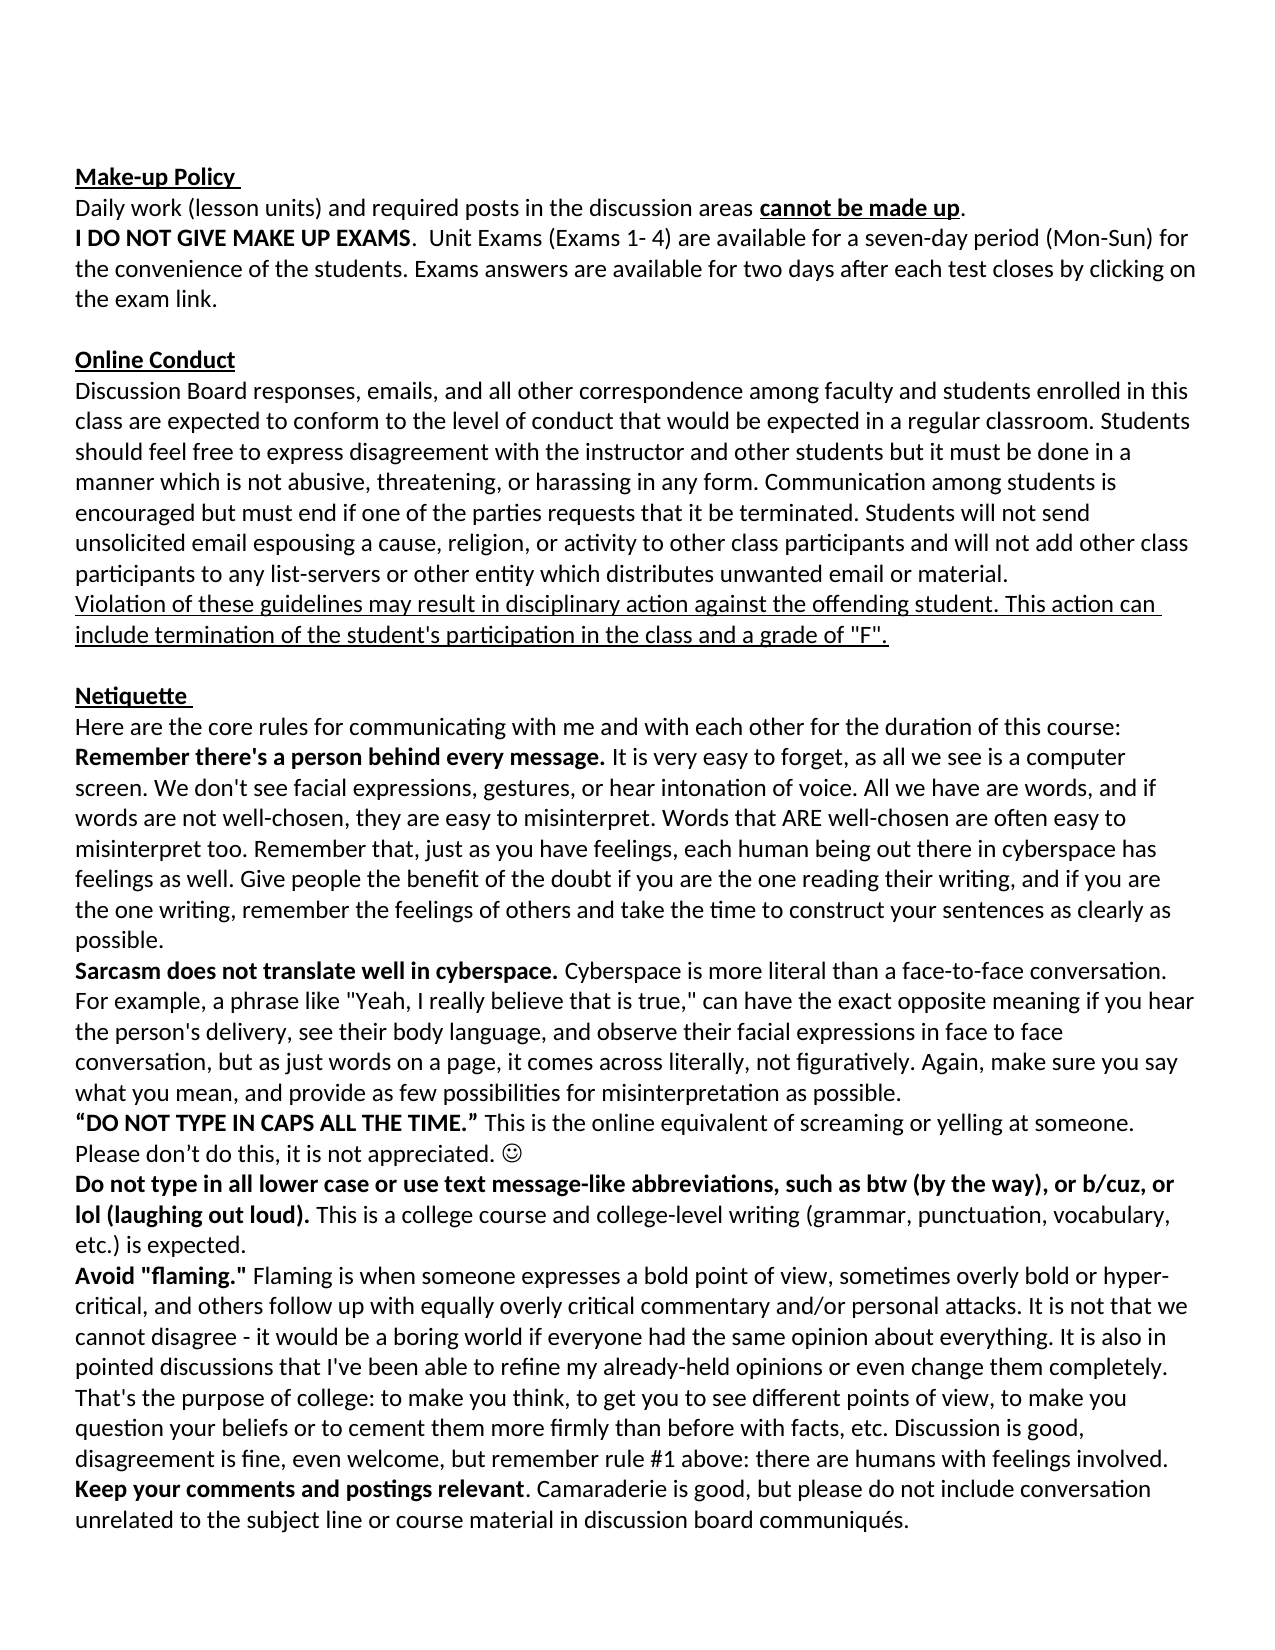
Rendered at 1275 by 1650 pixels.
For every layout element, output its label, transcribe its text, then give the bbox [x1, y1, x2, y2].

text Netiquette [75, 948, 1200, 979]
text Sarcasm does not translate well in cyberspace. Cyberspace is more literal than a face-to-face conversation. For example, a phrase like "Yeah, I really believe that is true," can have the exact opposite meaning if you hear the person's delivery, see their body language, and observe their facial expressions in face to face conversation, but as just words on a page, it comes across literally, not figuratively. Again, make sure you say what you mean, and provide as few possibilities for misinterpretation as possible. [75, 1223, 1200, 1375]
text I DO NOT GIVE MAKE UP EXAMS. Unit Exams (Exams 1- 4) are available for a seven-day period (Mon-Sun) for the convenience of the students. Exams answers are available for two days after each test closes by clicking on the exam link. [75, 490, 1200, 582]
text “DO NOT TYPE IN CAPS ALL THE TIME.” This is the online equivalent of screaming or yelling at someone. Please don’t do this, it is not appreciated. [75, 1375, 1200, 1436]
text Online Conduct [75, 612, 1200, 643]
text If circumstances develop (e.g. extended illness, moving from the city, etc.) which necessitates your withdrawal from this or any other course be sure to let me know AND officially withdraw in the Director of Admissions office located in the C. M. Nelson Administration building. The date each semester is posted on the inside page of the current Texarkana College Catalog / Website under "Academic Calendar". A grade of W is recorded on your permanent transcript if you withdraw before the official deadline. [75, 75, 1200, 228]
text Do not type in all lower case or use text message-like abbreviations, such as btw (by the way), or b/cuz, or lol (laughing out loud). This is a college course and college-level writing (grammar, punctuation, vocabulary, etc.) is expected. [75, 1436, 1200, 1528]
text Here are the core rules for communicating with me and with each other for the duration of this course: [75, 979, 1200, 1009]
text Discussion Board responses, emails, and all other correspondence among faculty and students enrolled in this class are expected to conform to the level of conduct that would be expected in a regular classroom. Students should feel free to express disagreement with the instructor and other students but it must be done in a manner which is not abusive, threatening, or harassing in any form. Communication among students is encouraged but must end if one of the parties requests that it be terminated. Students will not send unsolicited email espousing a cause, religion, or activity to other class participants and will not add other class participants to any list-servers or other entity which distributes unwanted email or material. Violation of these guidelines may result in disciplinary action against the offending student. This action can include termination of the student's participation in the class and a grade of "F". [75, 643, 1200, 918]
text Remember there's a person behind every message. It is very easy to forget, as all we see is a computer screen. We don't see facial expressions, gestures, or hear intonation of voice. All we have are words, and if words are not well-chosen, they are easy to misinterpret. Words that ARE well-chosen are often easy to misinterpret too. Remember that, just as you have feelings, each human being out there in cyberspace has feelings as well. Give people the benefit of the doubt if you are the one reading their writing, and if you are the one writing, remember the feelings of others and take the time to construct your sentences as clearly as possible. [75, 1009, 1200, 1223]
text Make-up Policy [75, 429, 1200, 460]
text Daily work (lesson units) and required posts in the discussion areas cannot be made up. [75, 460, 1200, 490]
